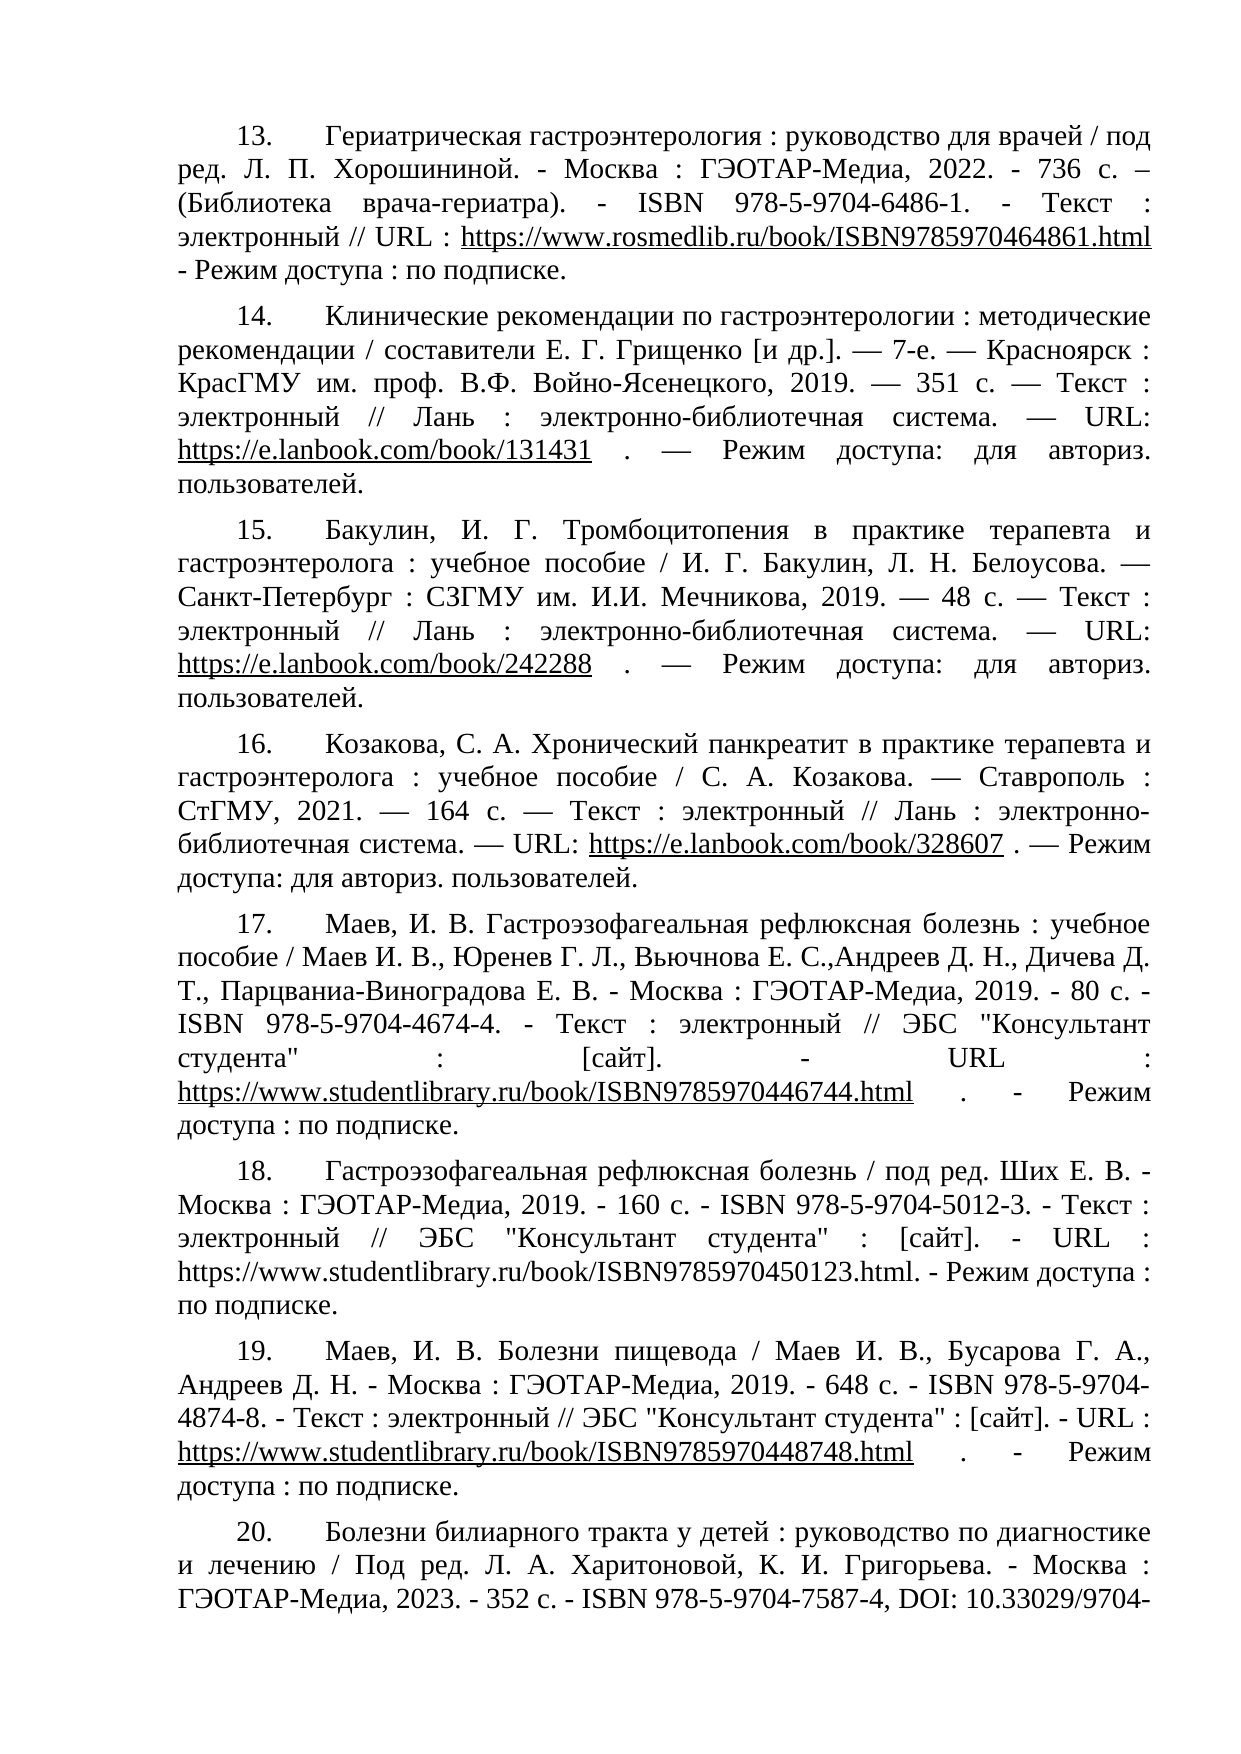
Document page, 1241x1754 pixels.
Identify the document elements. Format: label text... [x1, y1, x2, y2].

list Маев, И. В. Гастроэзофагеальная рефлюксная болезнь : учебное пособие / Маев И. В., Юренев Г. Л., Вьючнова Е. С.,Андреев Д. Н., Дичева Д. Т., Парцваниа-Виноградова Е. В. - Москва : ГЭОТАР-Медиа, 2019. - 80 с. - ISBN 978-5-9704-4674-4. - Текст : электронный // ЭБС "Консультант студента" : [сайт]. - URL : https://www.studentlibrary.ru/book/ISBN9785970446744.html . - Режим доступа : по подписке. [177, 906, 1152, 1141]
list Маев, И. В. Болезни пищевода / Маев И. В., Бусарова Г. А., Андреев Д. Н. - Москва : ГЭОТАР-Медиа, 2019. - 648 с. - ISBN 978-5-9704-4874-8. - Текст : электронный // ЭБС "Консультант студента" : [сайт]. - URL : https://www.studentlibrary.ru/book/ISBN9785970448748.html . - Режим доступа : по подписке. [177, 1333, 1152, 1501]
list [177, 1514, 1152, 1614]
list Гастроэзофагеальная рефлюксная болезнь / под ред. Ших Е. В. - Москва : ГЭОТАР-Медиа, 2019. - 160 с. - ISBN 978-5-9704-5012-3. - Текст : электронный // ЭБС "Консультант студента" : [сайт]. - URL : https://www.studentlibrary.ru/book/ISBN9785970450123.html. - Режим доступа : по подписке. [177, 1153, 1152, 1321]
list Гериатрическая гастроэнтерология : руководство для врачей / под ред. Л. П. Хорошининой. - Москва : ГЭОТАР-Медиа, 2022. - 736 с. – (Библиотека врача-гериатра). - ISBN 978-5-9704-6486-1. - Текст : электронный // URL : https://www.rosmedlib.ru/book/ISBN9785970464861.html - Режим доступа : по подписке. [177, 118, 1152, 286]
list Клинические рекомендации по гастроэнтерологии : методические рекомендации / составители Е. Г. Грищенко [и др.]. — 7-е. — Красноярск : КрасГМУ им. проф. В.Ф. Войно-Ясенецкого, 2019. — 351 с. — Текст : электронный // Лань : электронно-библиотечная система. — URL: https://e.lanbook.com/book/131431 . — Режим доступа: для авториз. пользователей. [177, 298, 1152, 499]
list Бакулин, И. Г. Тромбоцитопения в практике терапевта и гастроэнтеролога : учебное пособие / И. Г. Бакулин, Л. Н. Белоусова. — Санкт-Петербург : СЗГМУ им. И.И. Мечникова, 2019. — 48 с. — Текст : электронный // Лань : электронно-библиотечная система. — URL: https://e.lanbook.com/book/242288 . — Режим доступа: для авториз. пользователей. [177, 512, 1152, 713]
list Козакова, С. А. Хронический панкреатит в практике терапевта и гастроэнтеролога : учебное пособие / С. А. Козакова. — Ставрополь : СтГМУ, 2021. — 164 с. — Текст : электронный // Лань : электронно-библиотечная система. — URL: https://e.lanbook.com/book/328607 . — Режим доступа: для авториз. пользователей. [177, 726, 1152, 893]
